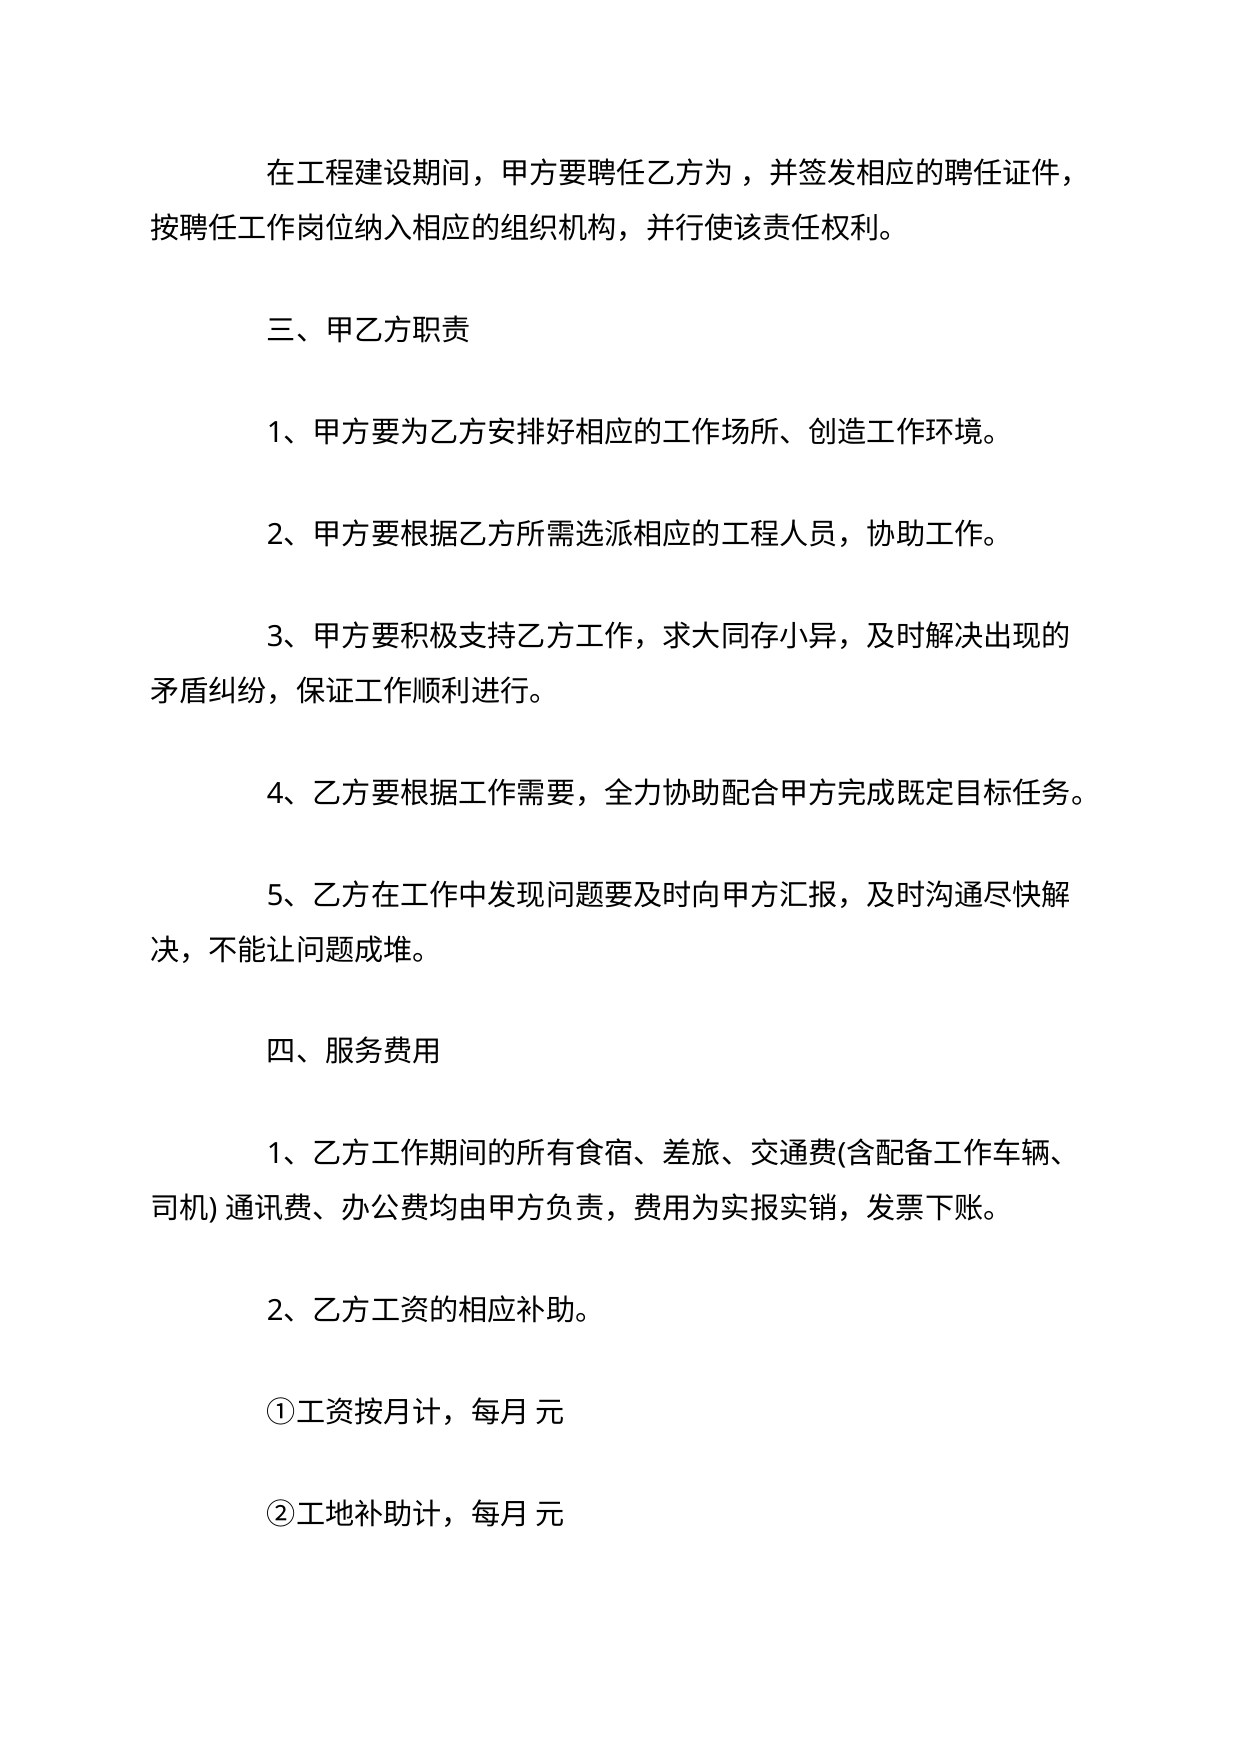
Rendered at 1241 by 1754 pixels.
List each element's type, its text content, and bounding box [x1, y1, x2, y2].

text 5、乙方在工作中发现问题要及时向甲方汇报，及时沟通尽快解决，不能让问题成堆。 [150, 871, 1090, 968]
text 3、甲方要积极支持乙方工作，求大同存小异，及时解决出现的矛盾纠纷，保证工作顺利进行。 [150, 612, 1090, 710]
text 2、乙方工资的相应补助。 [150, 1287, 1090, 1329]
text 1、乙方工作期间的所有食宿、差旅、交通费(含配备工作车辆、司机) 通讯费、办公费均由甲方负责，费用为实报实销，发票下账。 [150, 1130, 1090, 1227]
text ①工资按月计，每月 元 [150, 1389, 1090, 1431]
text 2、甲方要根据乙方所需选派相应的工程人员，协助工作。 [150, 510, 1090, 553]
text 四、服务费用 [150, 1028, 1090, 1070]
text 三、甲乙方职责 [150, 307, 1090, 349]
text 在工程建设期间，甲方要聘任乙方为 ，并签发相应的聘任证件，按聘任工作岗位纳入相应的组织机构，并行使该责任权利。 [150, 150, 1090, 247]
text ②工地补助计，每月 元 [150, 1490, 1090, 1533]
text 4、乙方要根据工作需要，全力协助配合甲方完成既定目标任务。 [150, 769, 1090, 812]
text 1、甲方要为乙方安排好相应的工作场所、创造工作环境。 [150, 408, 1090, 451]
